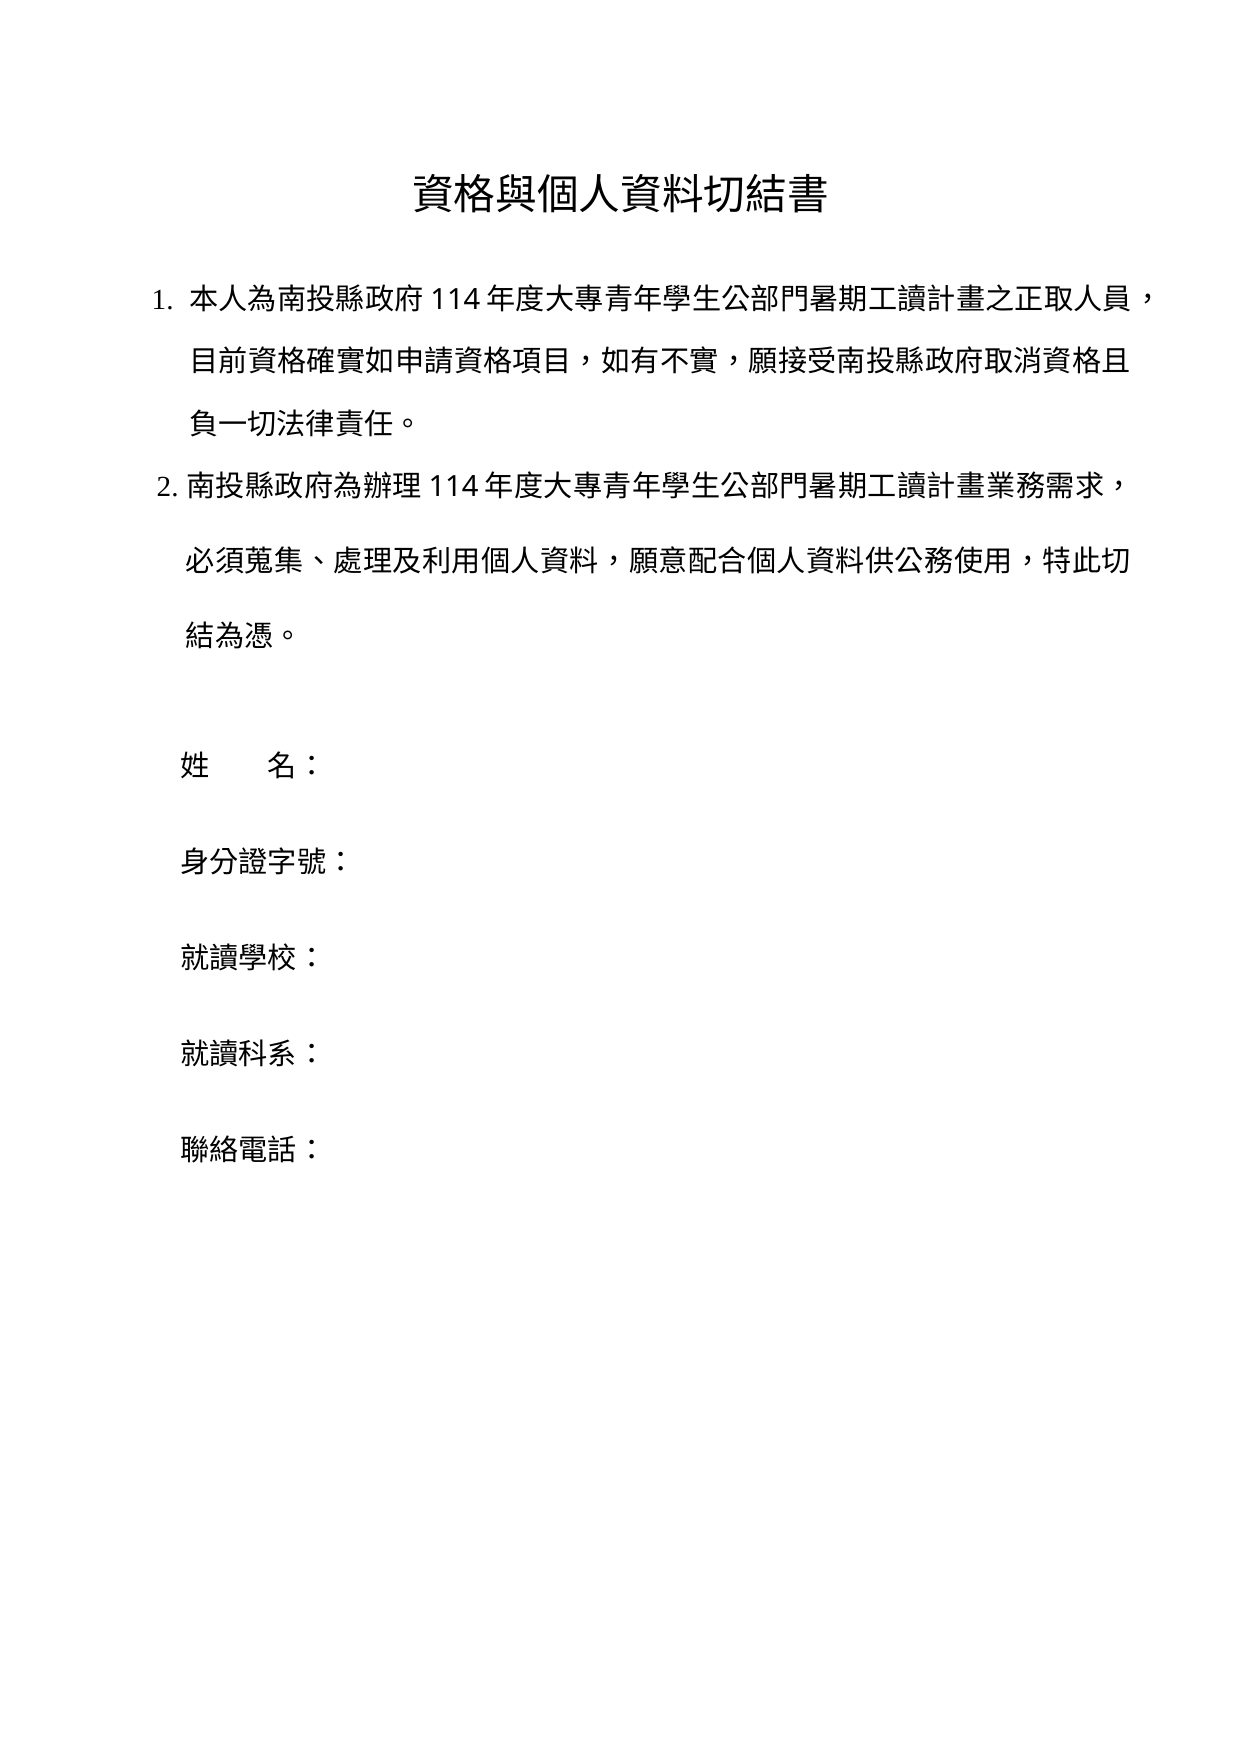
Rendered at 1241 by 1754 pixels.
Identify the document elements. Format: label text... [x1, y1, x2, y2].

text 2. 南投縣政府為辦理114年度大專青年學生公部門暑期工讀計畫業務需求，必須蒐集、處理及利用個人資料，願意配合個人資料供公務使用，特此切結為憑。 [156, 447, 1134, 672]
text 身分證字號： [180, 822, 1134, 897]
text 就讀科系： [180, 1014, 1134, 1089]
list 本人為南投縣政府114年度大專青年學生公部門暑期工讀計畫之正取人員，目前資格確實如申請資格項目，如有不實，願接受南投縣政府取消資格且負一切法律責任。 [151, 259, 1134, 447]
text 聯絡電話： [180, 1111, 1134, 1186]
text 就讀學校： [180, 918, 1134, 993]
text 姓 名： [180, 726, 1134, 801]
text 資格與個人資料切結書 [106, 154, 1134, 229]
